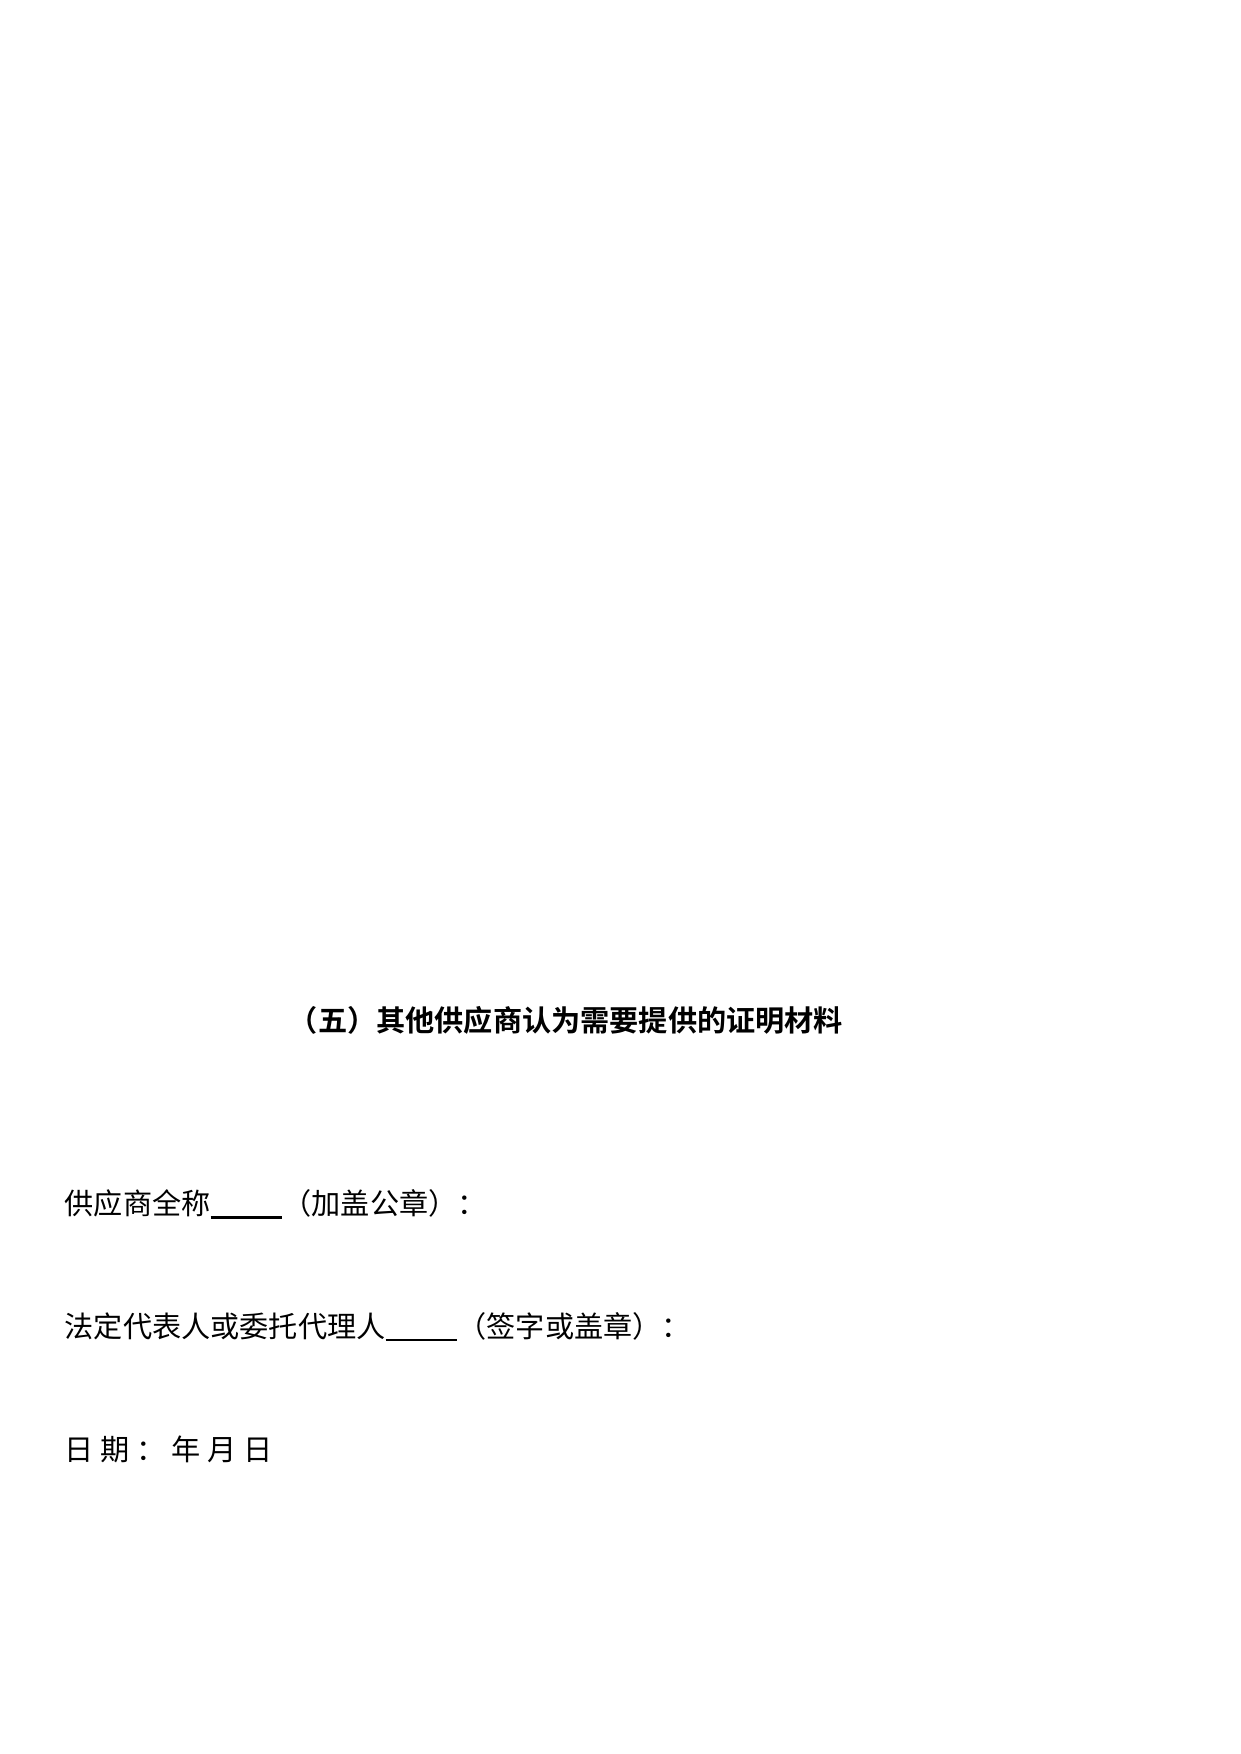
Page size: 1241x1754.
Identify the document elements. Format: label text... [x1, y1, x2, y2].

text 日 期 ： 年 月 日 [64, 1426, 1122, 1468]
text 法定代表人或委托代理人 （签字或盖章）： [64, 1303, 1122, 1346]
text 供应商全称 （加盖公章）： [64, 1180, 1122, 1223]
list （五）其他供应商认为需要提供的证明材料 [230, 998, 1122, 1040]
